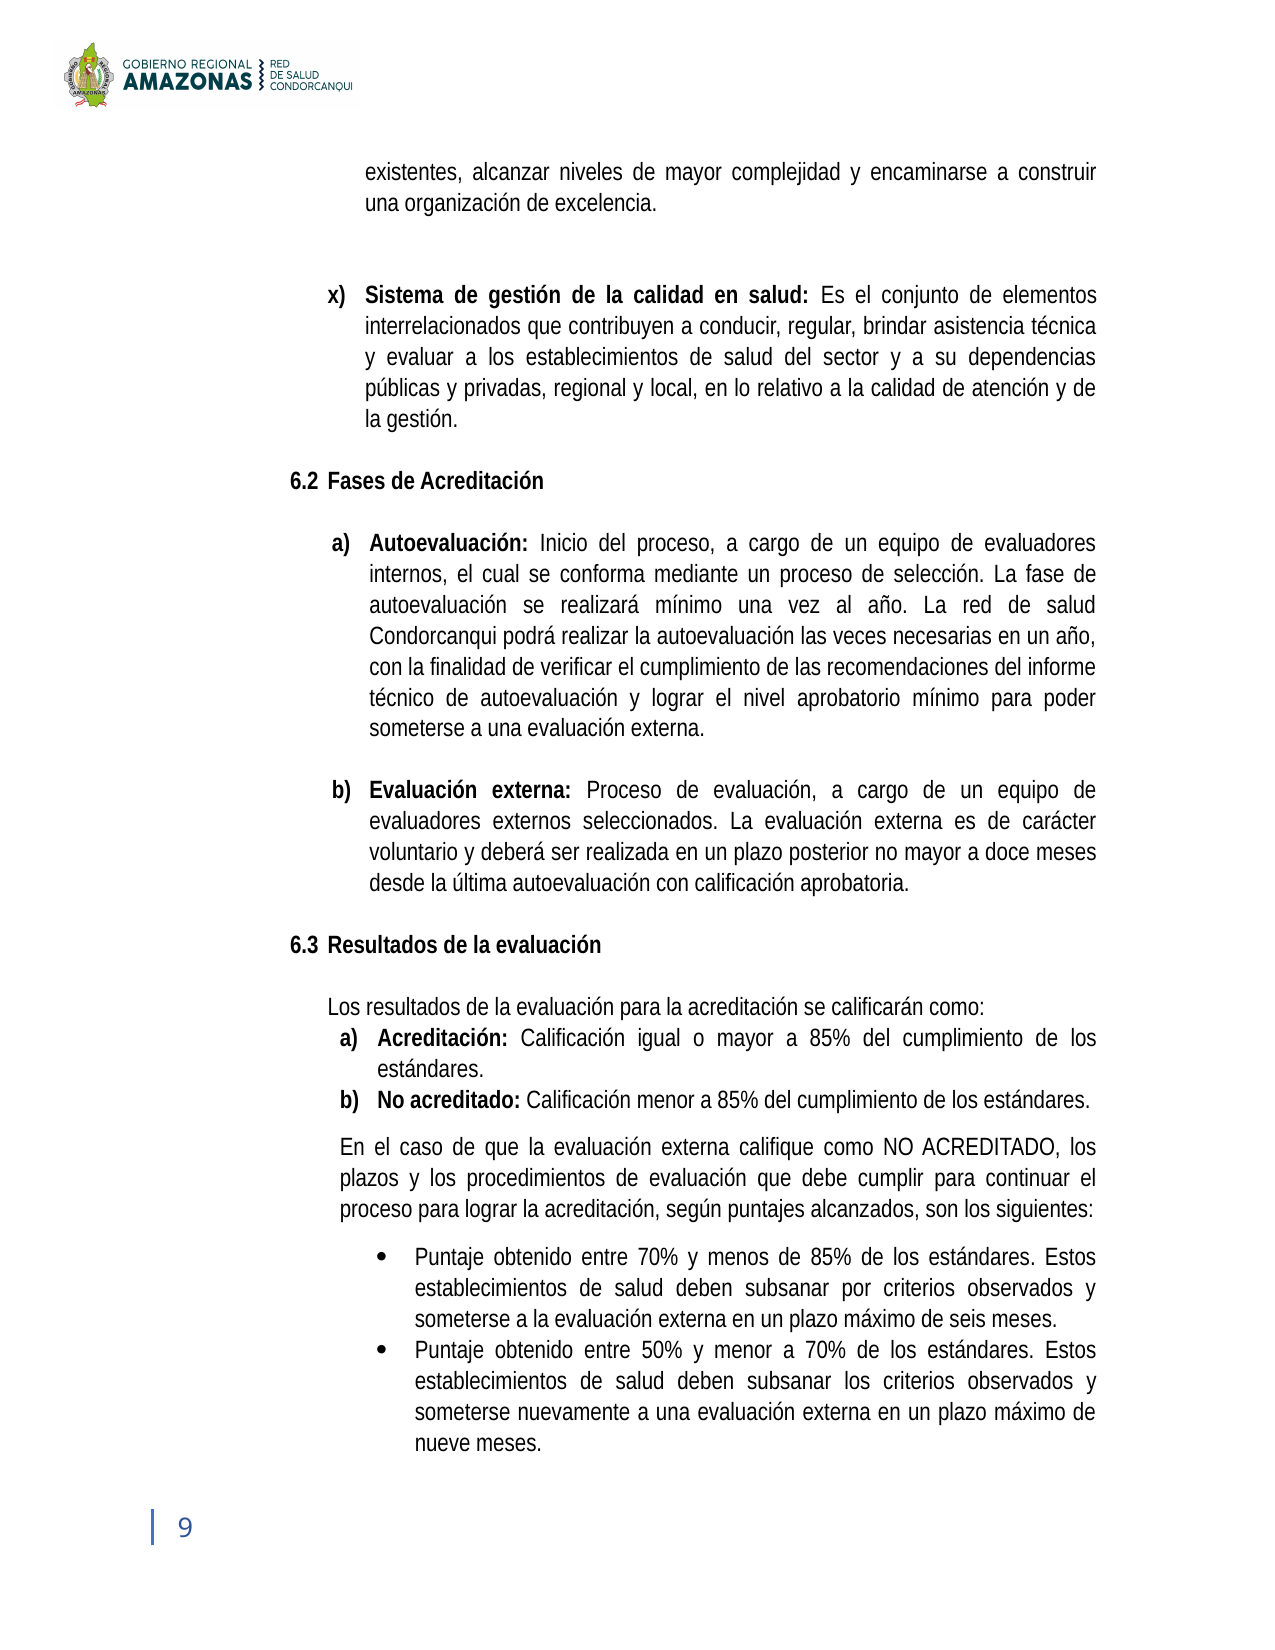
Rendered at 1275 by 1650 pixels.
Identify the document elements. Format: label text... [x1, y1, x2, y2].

list Resultados de la evaluación [290, 930, 1098, 959]
list Sistema de gestión de la calidad en salud: Es el conjunto de elementos interrelacionados que contribuyen a conducir, regular, brindar asistencia técnica y evaluar a los establecimientos de salud del sector y a su dependencias públicas y privadas, regional y local, en lo relativo a la calidad de atención y de la gestión. [327, 280, 1098, 433]
list No acreditado: Calificación menor a 85% del cumplimiento de los estándares. [339, 1085, 1098, 1113]
picture [54, 41, 362, 110]
list Acreditación: Calificación igual o mayor a 85% del cumplimiento de los estándares. [339, 1023, 1098, 1082]
list Puntaje obtenido entre 50% y menor a 70% de los estándares. Estos establecimientos de salud deben subsanar los criterios observados y someterse nuevamente a una evaluación externa en un plazo máximo de nueve meses. [377, 1335, 1098, 1456]
text En el caso de que la evaluación externa califique como NO ACREDITADO, los plazos y los procedimientos de evaluación que debe cumplir para continuar el proceso para lograr la acreditación, según puntajes alcanzados, son los siguientes: [339, 1132, 1098, 1223]
list Puntaje obtenido entre 70% y menos de 85% de los estándares. Estos establecimientos de salud deben subsanar por criterios observados y someterse a la evaluación externa en un plazo máximo de seis meses. [377, 1242, 1098, 1332]
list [327, 157, 1098, 216]
list Los resultados de la evaluación para la acreditación se calificarán como: [327, 992, 1098, 1021]
list Autoevaluación: Inicio del proceso, a cargo de un equipo de evaluadores internos, el cual se conforma mediante un proceso de selección. La fase de autoevaluación se realizará mínimo una vez al año. La red de salud Condorcanqui podrá realizar la autoevaluación las veces necesarias en un año, con la finalidad de verificar el cumplimiento de las recomendaciones del informe técnico de autoevaluación y lograr el nivel aprobatorio mínimo para poder someterse a una evaluación externa. [332, 528, 1098, 742]
list Evaluación externa: Proceso de evaluación, a cargo de un equipo de evaluadores externos seleccionados. La evaluación externa es de carácter voluntario y deberá ser realizada en un plazo posterior no mayor a doce meses desde la última autoevaluación con calificación aprobatoria. [332, 775, 1098, 897]
list Fases de Acreditación [290, 466, 1098, 494]
